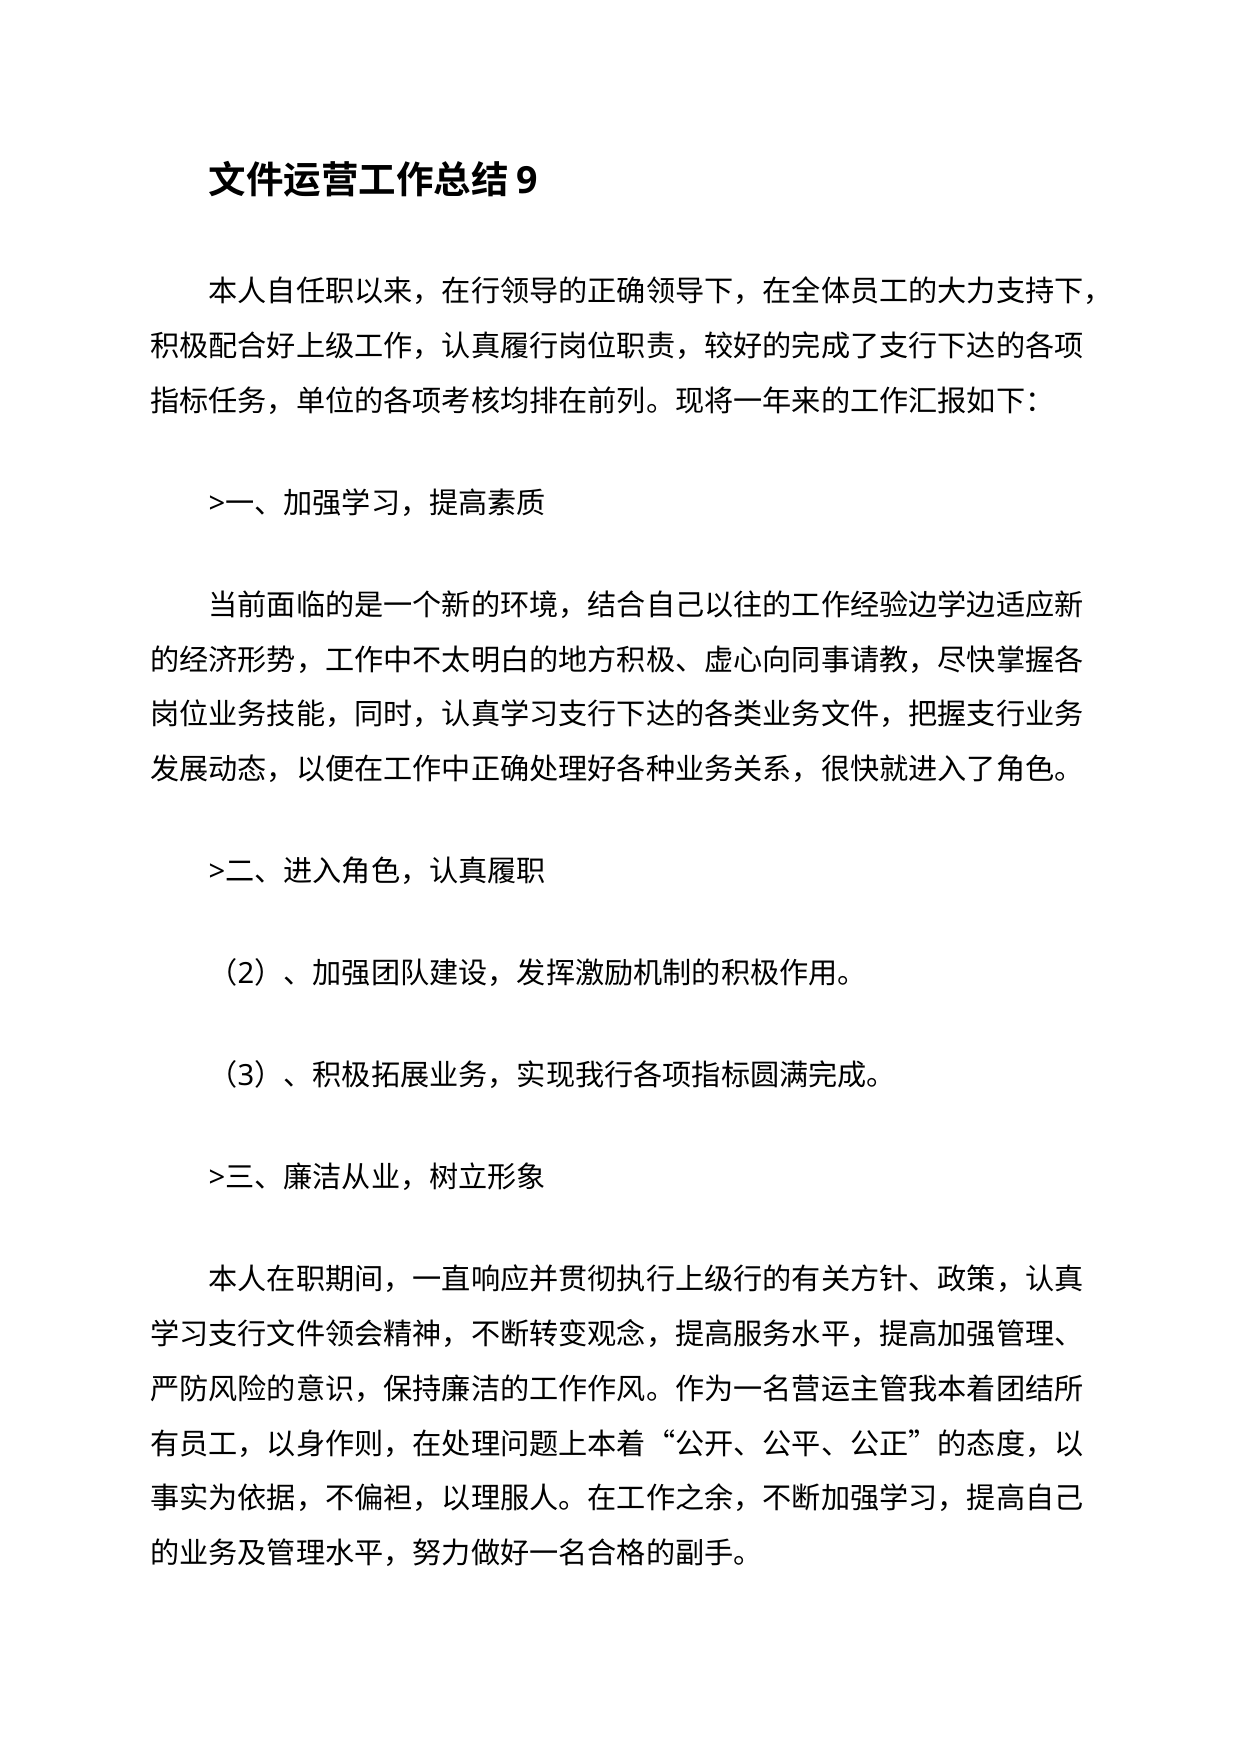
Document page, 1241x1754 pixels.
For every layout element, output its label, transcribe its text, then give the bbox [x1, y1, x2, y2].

text 文件运营工作总结9 [150, 150, 1090, 204]
text （3）、积极拓展业务，实现我行各项指标圆满完成。 [150, 1052, 1090, 1094]
text >三、廉洁从业，树立形象 [150, 1153, 1090, 1196]
text 本人自任职以来，在行领导的正确领导下，在全体员工的大力支持下，积极配合好上级工作，认真履行岗位职责，较好的完成了支行下达的各项指标任务，单位的各项考核均排在前列。现将一年来的工作汇报如下： [150, 268, 1090, 420]
text 当前面临的是一个新的环境，结合自己以往的工作经验边学边适应新的经济形势，工作中不太明白的地方积极、虚心向同事请教，尽快掌握各岗位业务技能，同时，认真学习支行下达的各类业务文件，把握支行业务发展动态，以便在工作中正确处理好各种业务关系，很快就进入了角色。 [150, 581, 1090, 788]
text >一、加强学习，提高素质 [150, 479, 1090, 522]
text >二、进入角色，认真履职 [150, 848, 1090, 890]
text （2）、加强团队建设，发挥激励机制的积极作用。 [150, 949, 1090, 992]
text 本人在职期间，一直响应并贯彻执行上级行的有关方针、政策，认真学习支行文件领会精神，不断转变观念，提高服务水平，提高加强管理、严防风险的意识，保持廉洁的工作作风。作为一名营运主管我本着团结所有员工，以身作则，在处理问题上本着“公开、公平、公正”的态度，以事实为依据，不偏袒，以理服人。在工作之余，不断加强学习，提高自己的业务及管理水平，努力做好一名合格的副手。 [150, 1256, 1090, 1572]
